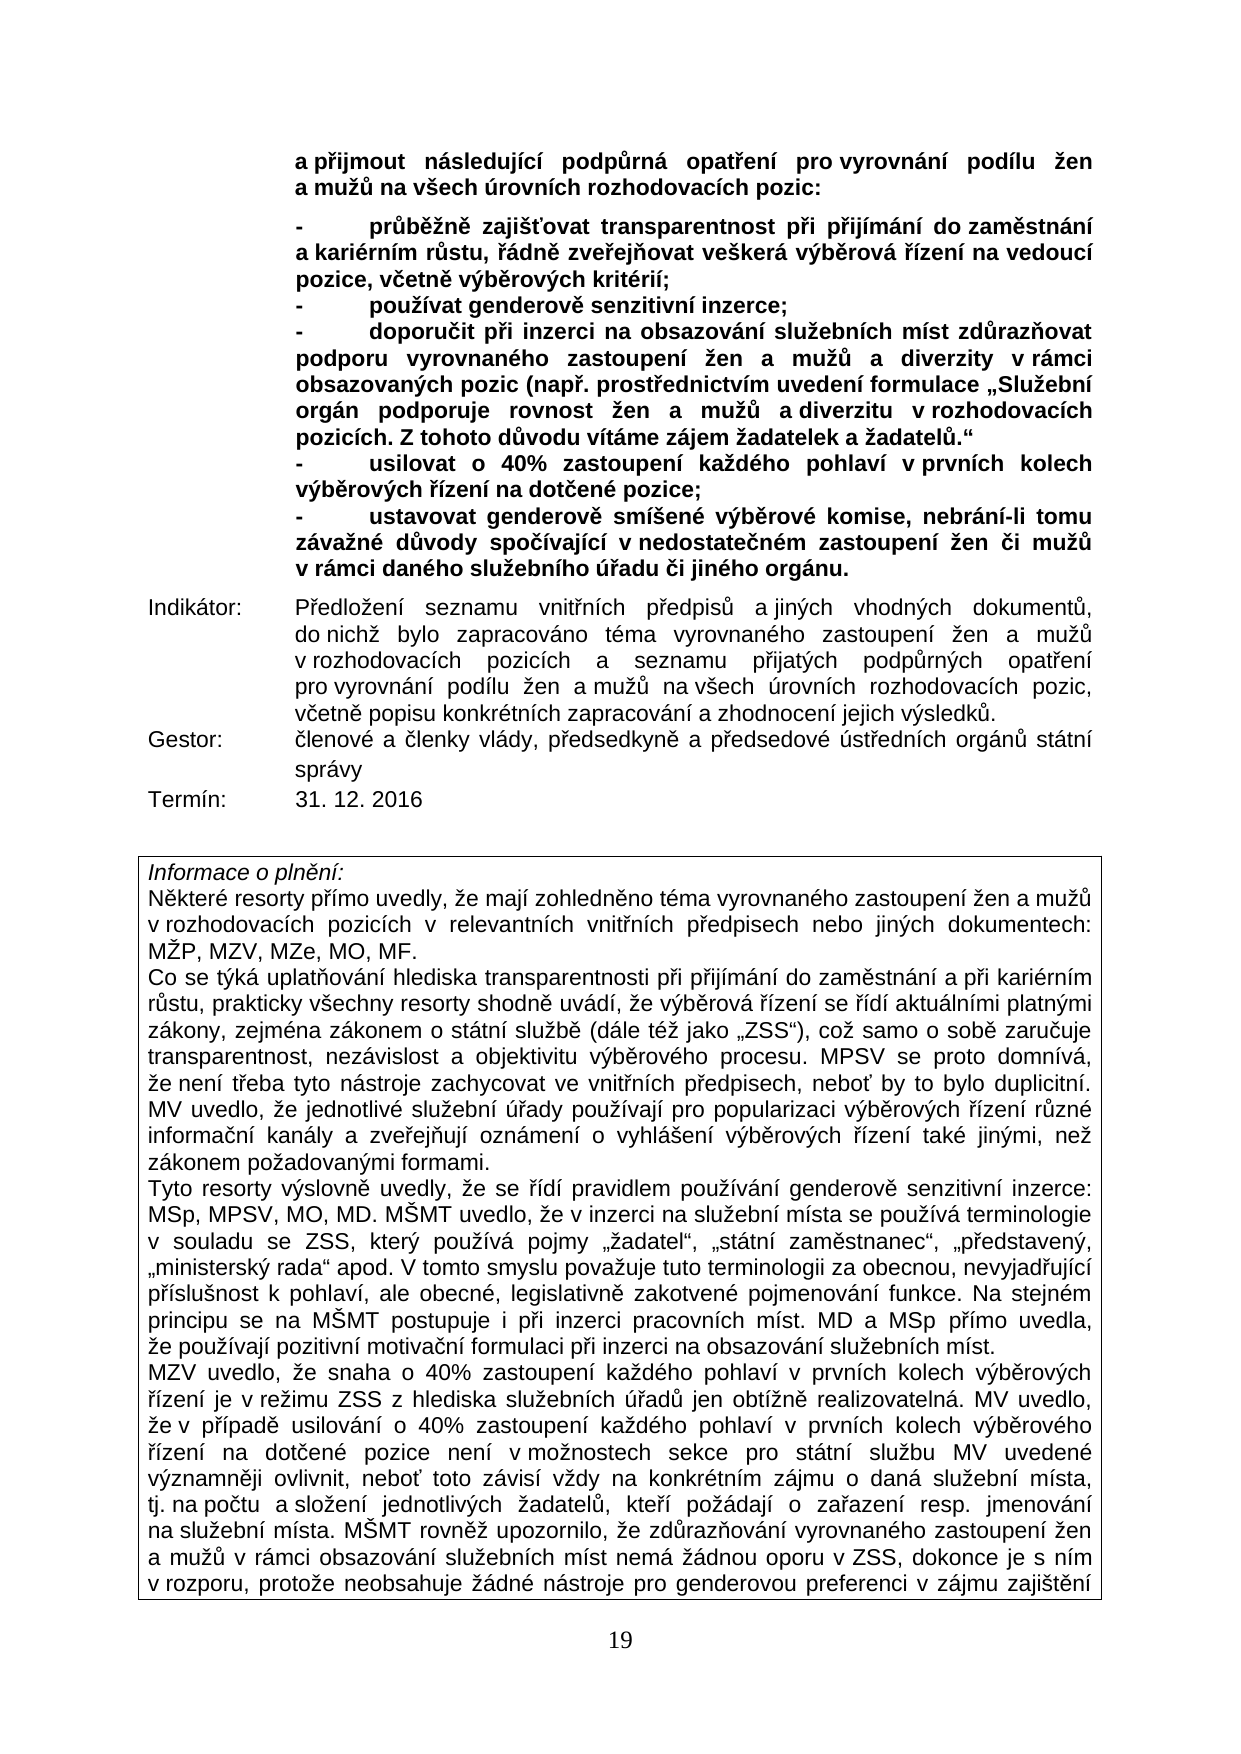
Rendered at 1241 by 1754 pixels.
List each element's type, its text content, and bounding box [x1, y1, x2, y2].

list usilovat o 40% zastoupení každého pohlaví v prvních kolech výběrových řízení na dotčené pozice; [295, 450, 1093, 503]
text Co se týká uplatňování hlediska transparentnosti při přijímání do zaměstnání a při kariérním růstu, prakticky všechny resorty shodně uvádí, že výběrová řízení se řídí aktuálními platnými zákony, zejména zákonem o státní službě (dále též jako „ZSS“), což samo o sobě zaručuje transparentnost, nezávislost a objektivitu výběrového procesu. MPSV se proto domnívá, že není třeba tyto nástroje zachycovat ve vnitřních předpisech, neboť by to bylo duplicitní. MV uvedlo, že jednotlivé služební úřady používají pro popularizaci výběrových řízení různé informační kanály a zveřejňují oznámení o vyhlášení výběrových řízení také jinými, než zákonem požadovanými formami. [148, 964, 1093, 1175]
text Tyto resorty výslovně uvedly, že se řídí pravidlem používání genderově senzitivní inzerce: MSp, MPSV, MO, MD. MŠMT uvedlo, že v inzerci na služební místa se používá terminologie v souladu se ZSS, který používá pojmy „žadatel“, „státní zaměstnanec“, „představený, „ministerský rada“ apod. V tomto smyslu považuje tuto terminologii za obecnou, nevyjadřující příslušnost k pohlaví, ale obecné, legislativně zakotvené pojmenování funkce. Na stejném principu se na MŠMT postupuje i při inzerci pracovních míst. MD a MSp přímo uvedla, že používají pozitivní motivační formulaci při inzerci na obsazování služebních míst. [148, 1175, 1093, 1356]
list ustavovat genderově smíšené výběrové komise, nebrání-li tomu závažné důvody spočívající v nedostatečném zastoupení žen či mužů v rámci daného služebního úřadu či jiného orgánu. [295, 503, 1093, 582]
text Termín: 31. 12. 2016 [148, 786, 1093, 813]
list doporučit při inzerci na obsazování služebních míst zdůrazňovat podporu vyrovnaného zastoupení žen a mužů a diverzity v rámci obsazovaných pozic (např. prostřednictvím uvedení formulace „Služební orgán podporuje rovnost žen a mužů a diverzitu v rozhodovacích pozicích. Z tohoto důvodu vítáme zájem žadatelek a žadatelů.“ [295, 318, 1093, 450]
text Některé resorty přímo uvedly, že mají zohledněno téma vyrovnaného zastoupení žen a mužů v rozhodovacích pozicích v relevantních vnitřních předpisech nebo jiných dokumentech: MŽP, MZV, MZe, MO, MF. [148, 885, 1093, 964]
text Gestor: členové a členky vlády, předsedkyně a předsedové ústředních orgánů státní správy [148, 726, 1093, 783]
list používat genderově senzitivní inzerce; [295, 292, 1093, 318]
text Informace o plnění: [139, 857, 1101, 885]
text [148, 148, 1093, 200]
text Indikátor: Předložení seznamu vnitřních předpisů a jiných vhodných dokumentů, do nichž bylo zapracováno téma vyrovnaného zastoupení žen a mužů v rozhodovacích pozicích a seznamu přijatých podpůrných opatření pro vyrovnání podílu žen a mužů na všech úrovních rozhodovacích pozic, včetně popisu konkrétních zapracování a zhodnocení jejich výsledků. [148, 594, 1093, 726]
list průběžně zajišťovat transparentnost při přijímání do zaměstnání a kariérním růstu, řádně zveřejňovat veškerá výběrová řízení na vedoucí pozice, včetně výběrových kritérií; [295, 213, 1093, 292]
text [139, 1356, 1101, 1599]
